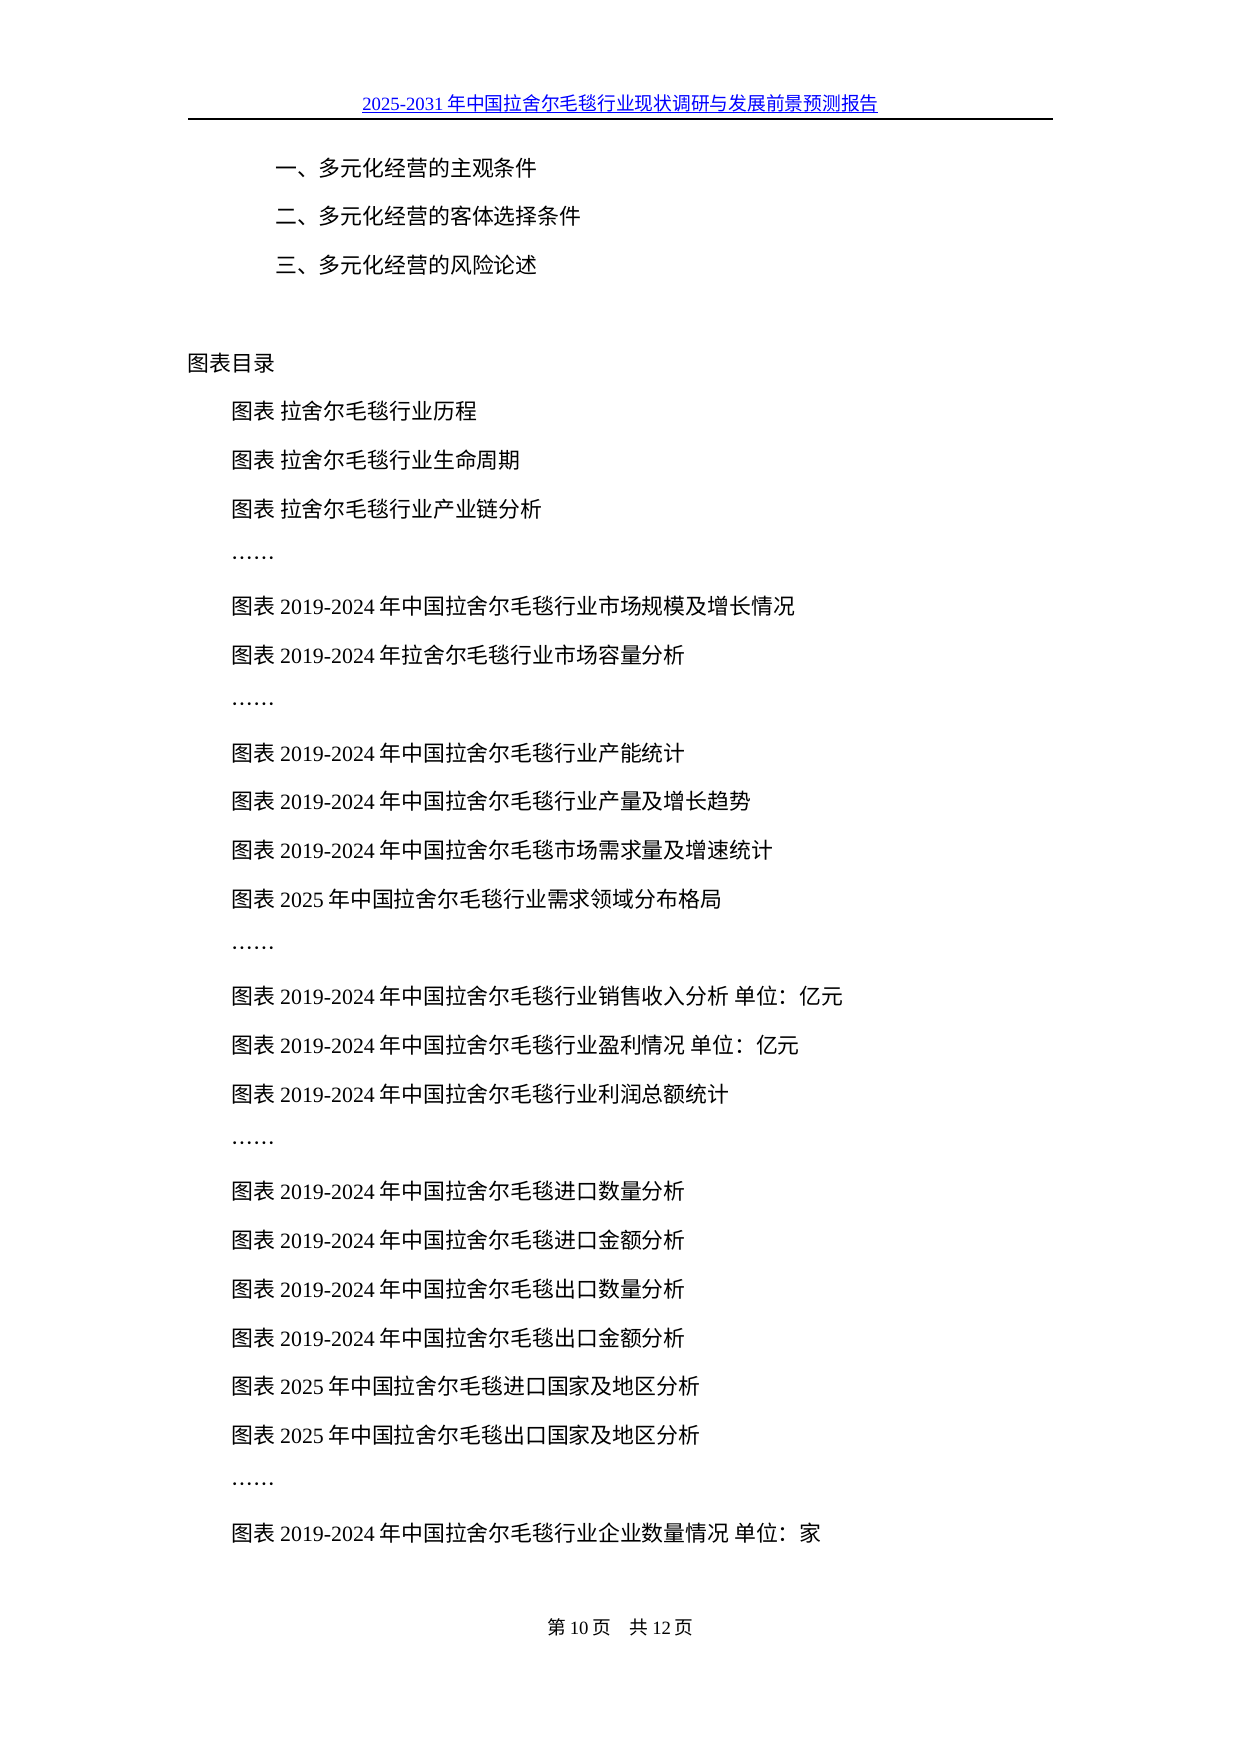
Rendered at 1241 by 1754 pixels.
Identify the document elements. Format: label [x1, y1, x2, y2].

text [187, 150, 1053, 1548]
